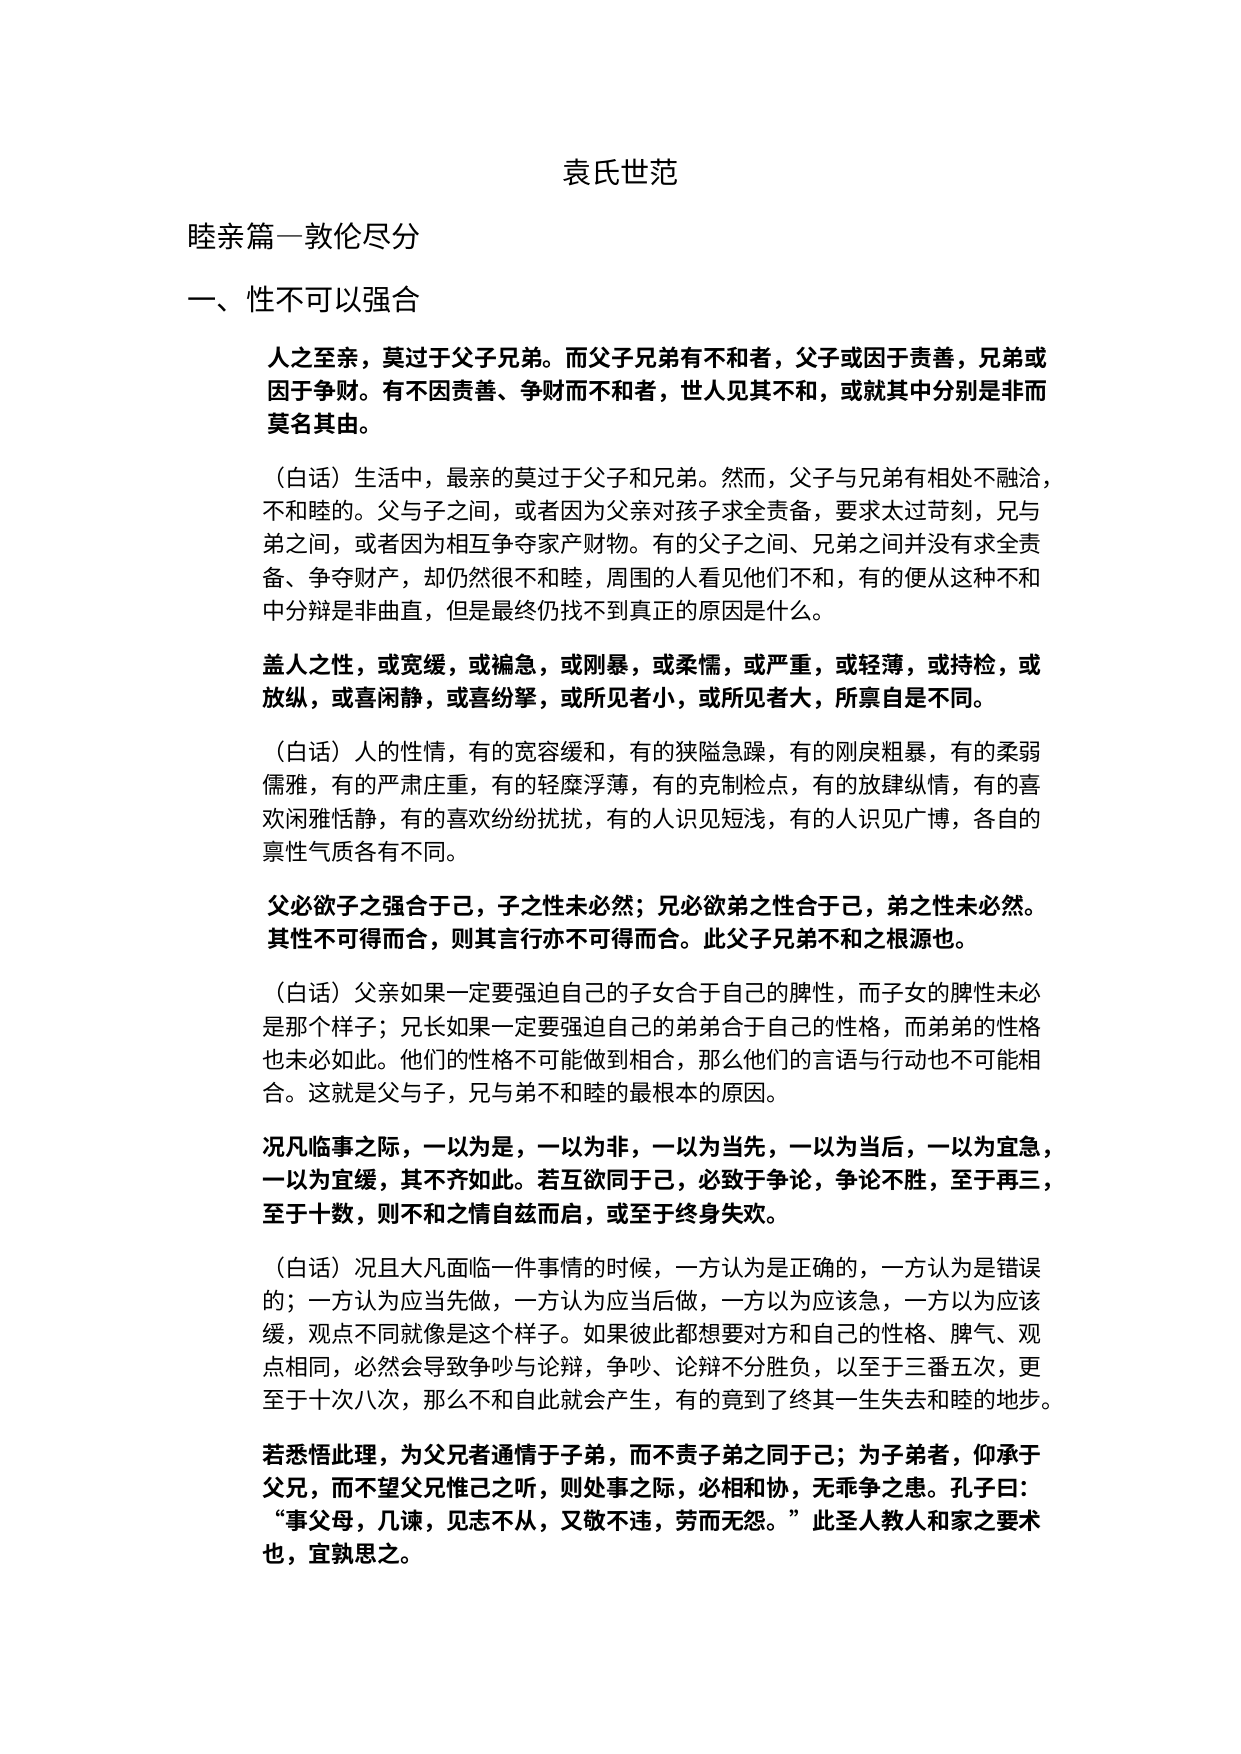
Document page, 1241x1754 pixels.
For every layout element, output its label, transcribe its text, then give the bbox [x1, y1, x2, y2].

text 况凡临事之际，一以为是，一以为非，一以为当先，一以为当后，一以为宜急，一以为宜缓，其不齐如此。若互欲同于己，必致于争论，争论不胜，至于再三，至于十数，则不和之情自兹而启，或至于终身失欢。 [262, 1129, 1053, 1229]
text （白话）人的性情，有的宽容缓和，有的狭隘急躁，有的刚戾粗暴，有的柔弱儒雅，有的严肃庄重，有的轻糜浮薄，有的克制检点，有的放肆纵情，有的喜欢闲雅恬静，有的喜欢纷纷扰扰，有的人识见短浅，有的人识见广博，各自的禀性气质各有不同。 [262, 734, 1053, 867]
text 盖人之性，或宽缓，或褊急，或刚暴，或柔懦，或严重，或轻薄，或持检，或放纵，或喜闲静，或喜纷拏，或所见者小，或所见者大，所禀自是不同。 [262, 647, 1053, 713]
text （白话）生活中，最亲的莫过于父子和兄弟。然而，父子与兄弟有相处不融洽，不和睦的。父与子之间，或者因为父亲对孩子求全责备，要求太过苛刻，兄与弟之间，或者因为相互争夺家产财物。有的父子之间、兄弟之间并没有求全责备、争夺财产，却仍然很不和睦，周围的人看见他们不和，有的便从这种不和中分辩是非曲直，但是最终仍找不到真正的原因是什么。 [262, 460, 1053, 626]
text （白话）况且大凡面临一件事情的时候，一方认为是正确的，一方认为是错误的；一方认为应当先做，一方认为应当后做，一方以为应该急，一方以为应该缓，观点不同就像是这个样子。如果彼此都想要对方和自己的性格、脾气、观点相同，必然会导致争吵与论辩，争吵、论辩不分胜负，以至于三番五次，更至于十次八次，那么不和自此就会产生，有的竟到了终其一生失去和睦的地步。 [262, 1249, 1053, 1416]
text （白话）父亲如果一定要强迫自己的子女合于自己的脾性，而子女的脾性未必是那个样子；兄长如果一定要强迫自己的弟弟合于自己的性格，而弟弟的性格也未必如此。他们的性格不可能做到相合，那么他们的言语与行动也不可能相合。这就是父与子，兄与弟不和睦的最根本的原因。 [262, 975, 1053, 1108]
text 袁氏世范 [187, 150, 1053, 192]
text 人之至亲，莫过于父子兄弟。而父子兄弟有不和者，父子或因于责善，兄弟或因于争财。有不因责善、争财而不和者，世人见其不和，或就其中分别是非而莫名其由。 [268, 339, 1053, 439]
text 若悉悟此理，为父兄者通情于子弟，而不责子弟之同于己；为子弟者，仰承于父兄，而不望父兄惟己之听，则处事之际，必相和协，无乖争之患。孔子曰：“事父母，几谏，见志不从，又敬不违，劳而无怨。”此圣人教人和家之要术也，宜孰思之。 [262, 1436, 1053, 1569]
text 一、性不可以强合 [187, 276, 1053, 318]
text 父必欲子之强合于己，子之性未必然；兄必欲弟之性合于己，弟之性未必然。其性不可得而合，则其言行亦不可得而合。此父子兄弟不和之根源也。 [268, 888, 1053, 954]
text 睦亲篇—敦伦尽分 [187, 213, 1053, 255]
